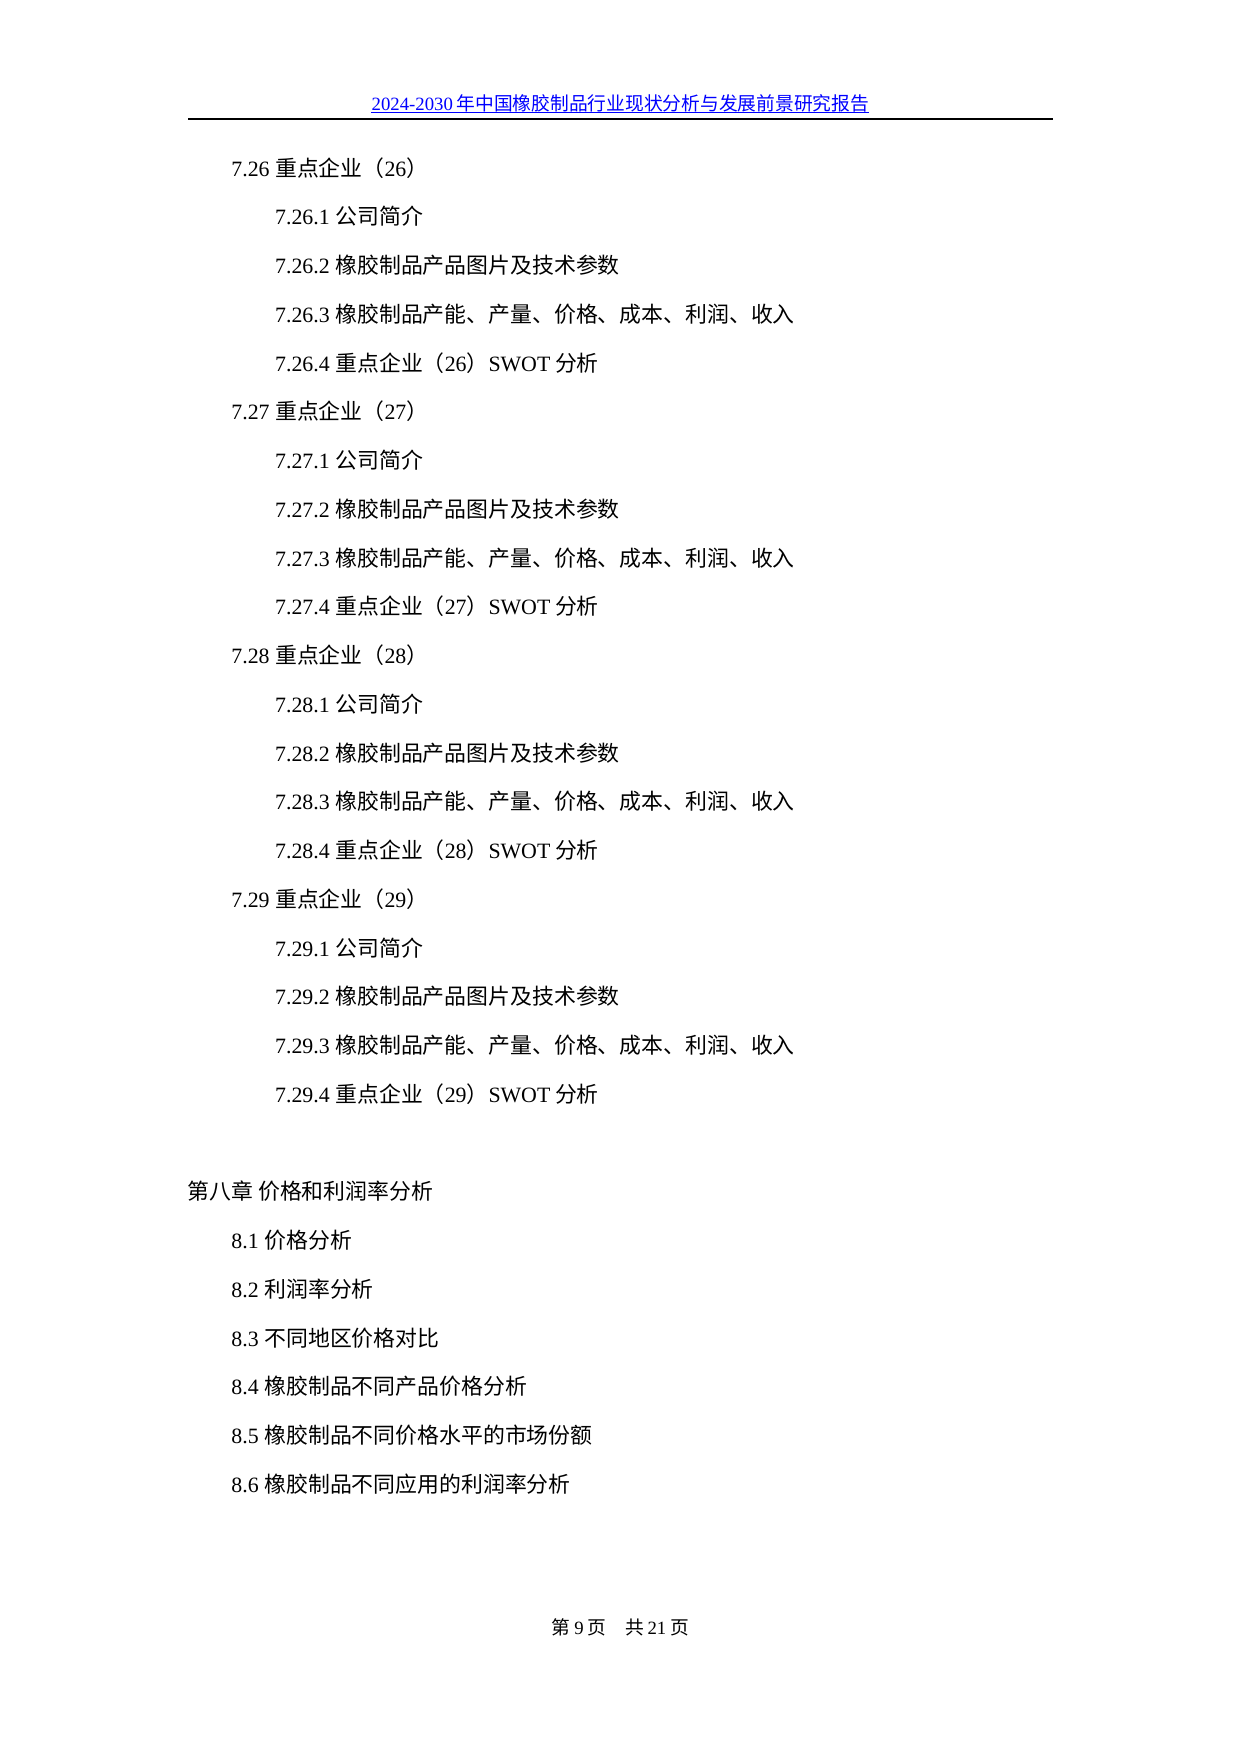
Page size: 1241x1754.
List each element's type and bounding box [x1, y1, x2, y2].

text [187, 150, 1053, 1499]
